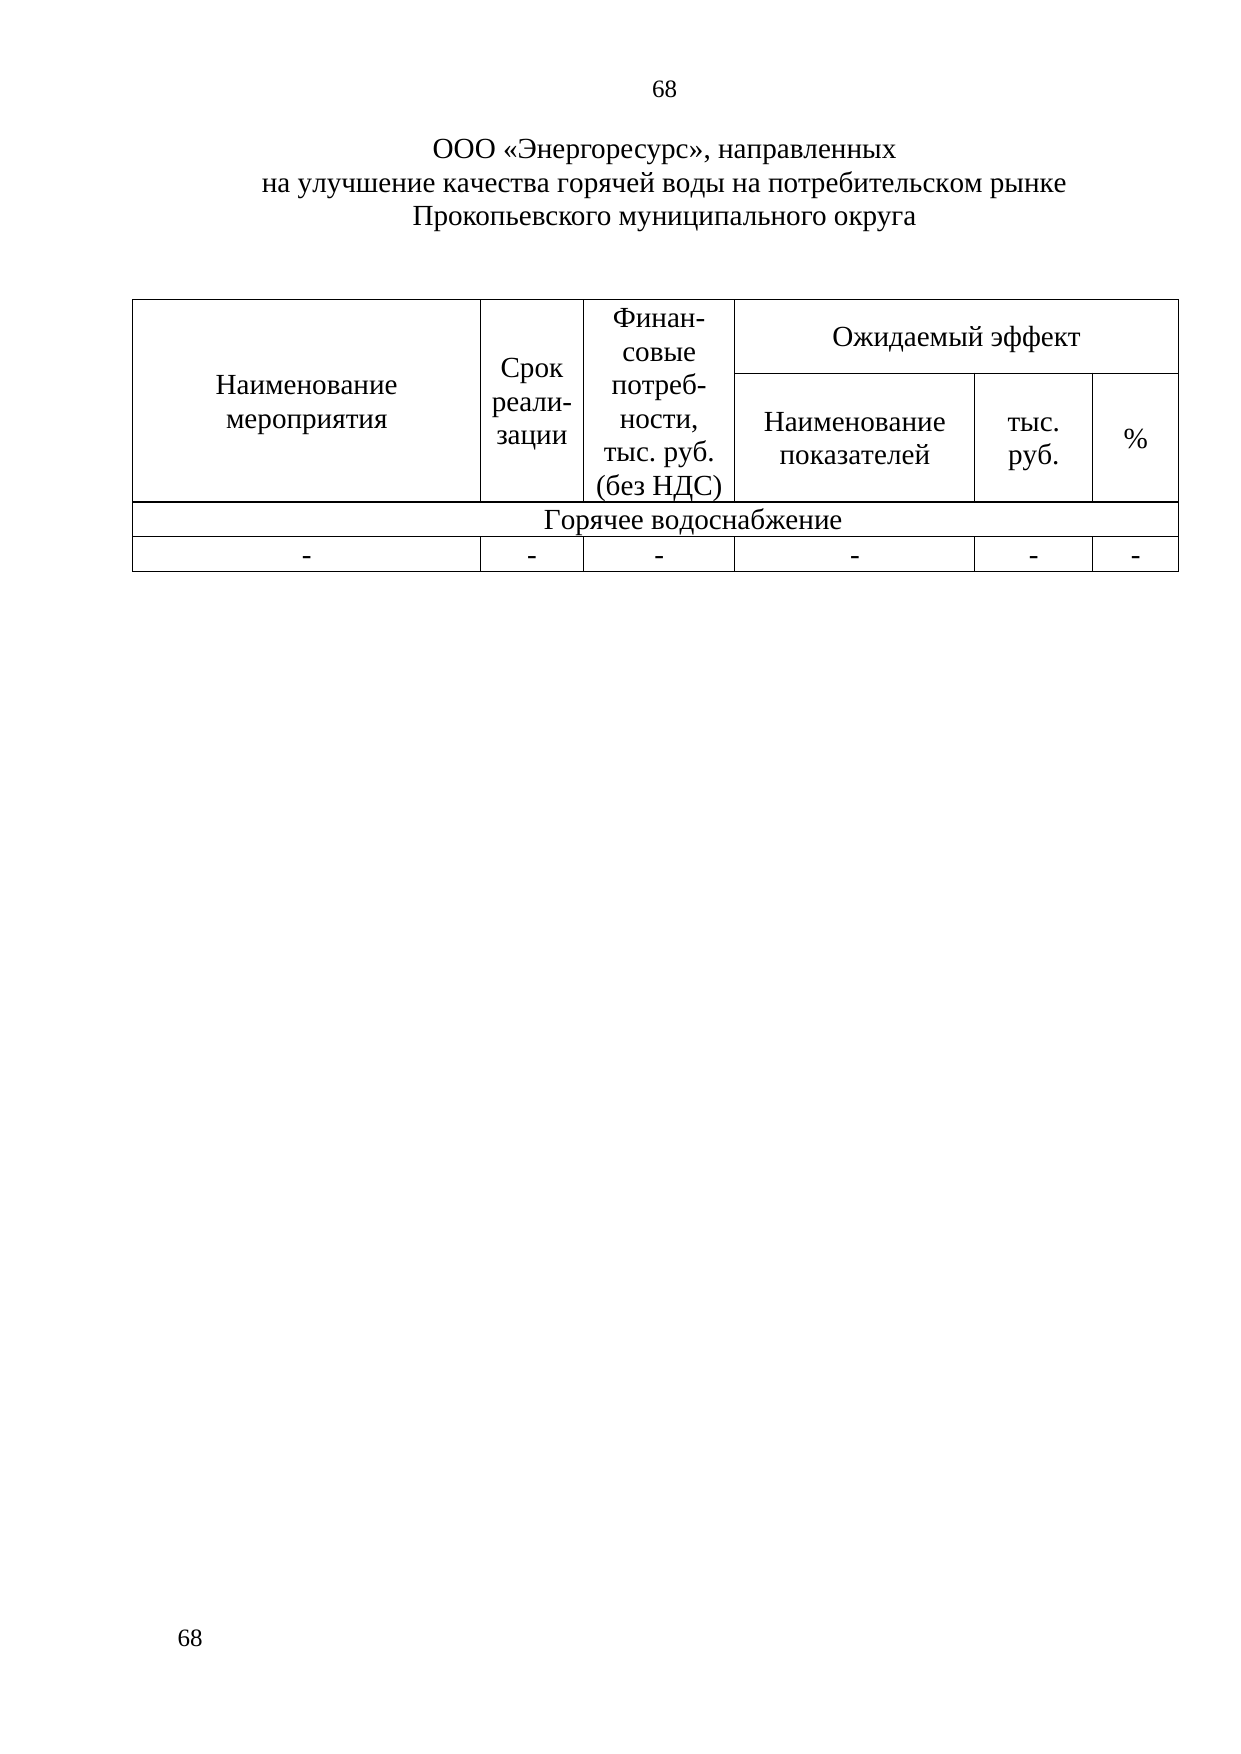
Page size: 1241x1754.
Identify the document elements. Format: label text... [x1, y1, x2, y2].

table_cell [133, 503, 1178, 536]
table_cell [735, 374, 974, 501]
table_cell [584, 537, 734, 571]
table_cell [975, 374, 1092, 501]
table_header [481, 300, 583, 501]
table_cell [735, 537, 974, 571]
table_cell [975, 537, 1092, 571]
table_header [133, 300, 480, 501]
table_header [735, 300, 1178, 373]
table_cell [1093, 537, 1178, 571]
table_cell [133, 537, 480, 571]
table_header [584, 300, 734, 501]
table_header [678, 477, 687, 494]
text на улучшение качества горячей воды на потребительском рынке Прокопьевского муниципального округа [177, 165, 1152, 232]
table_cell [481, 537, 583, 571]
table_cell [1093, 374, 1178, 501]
text ООО «Энергоресурс», направленных [177, 131, 1152, 165]
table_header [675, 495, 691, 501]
